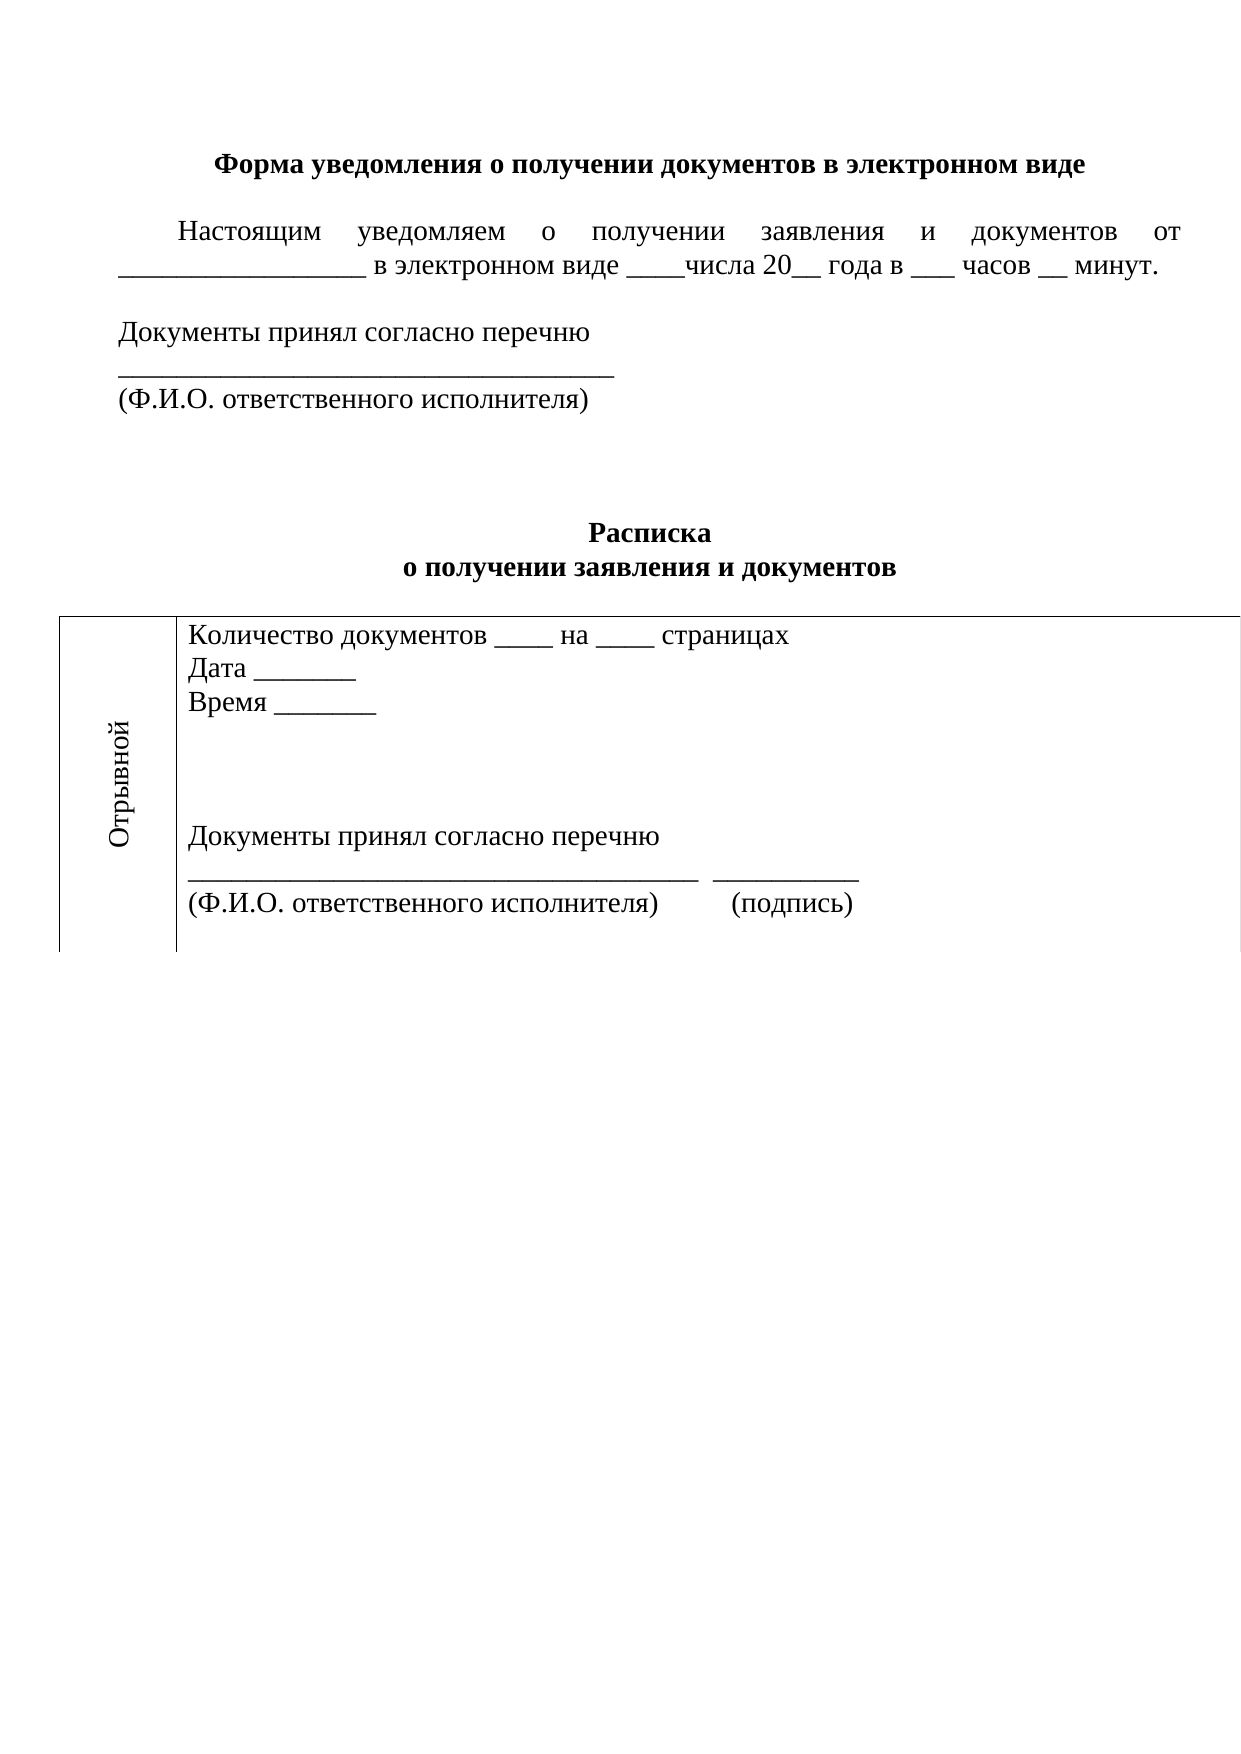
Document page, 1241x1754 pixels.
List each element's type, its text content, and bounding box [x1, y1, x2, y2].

text Форма уведомления о получении документов в электронном виде [118, 146, 1181, 180]
table_header Количество документов ____ на ____ страницах Дата _______ Время _______ Документы принял согласно перечню ___________________________________ __________ (Ф.И.О. ответственного исполнителя) (подпись) [177, 617, 1240, 952]
text о получении заявления и документов [118, 549, 1181, 582]
text Настоящим уведомляем о получении заявления и документов от _________________ в электронном виде ____числа 20__ года в ___ часов __ минут. [118, 213, 1181, 280]
text Документы принял согласно перечню [118, 314, 1181, 347]
text Расписка [118, 515, 1181, 549]
table_header Отрывной [60, 617, 176, 952]
text __________________________________ [118, 347, 1181, 381]
text (Ф.И.О. ответственного исполнителя) [118, 381, 1181, 414]
